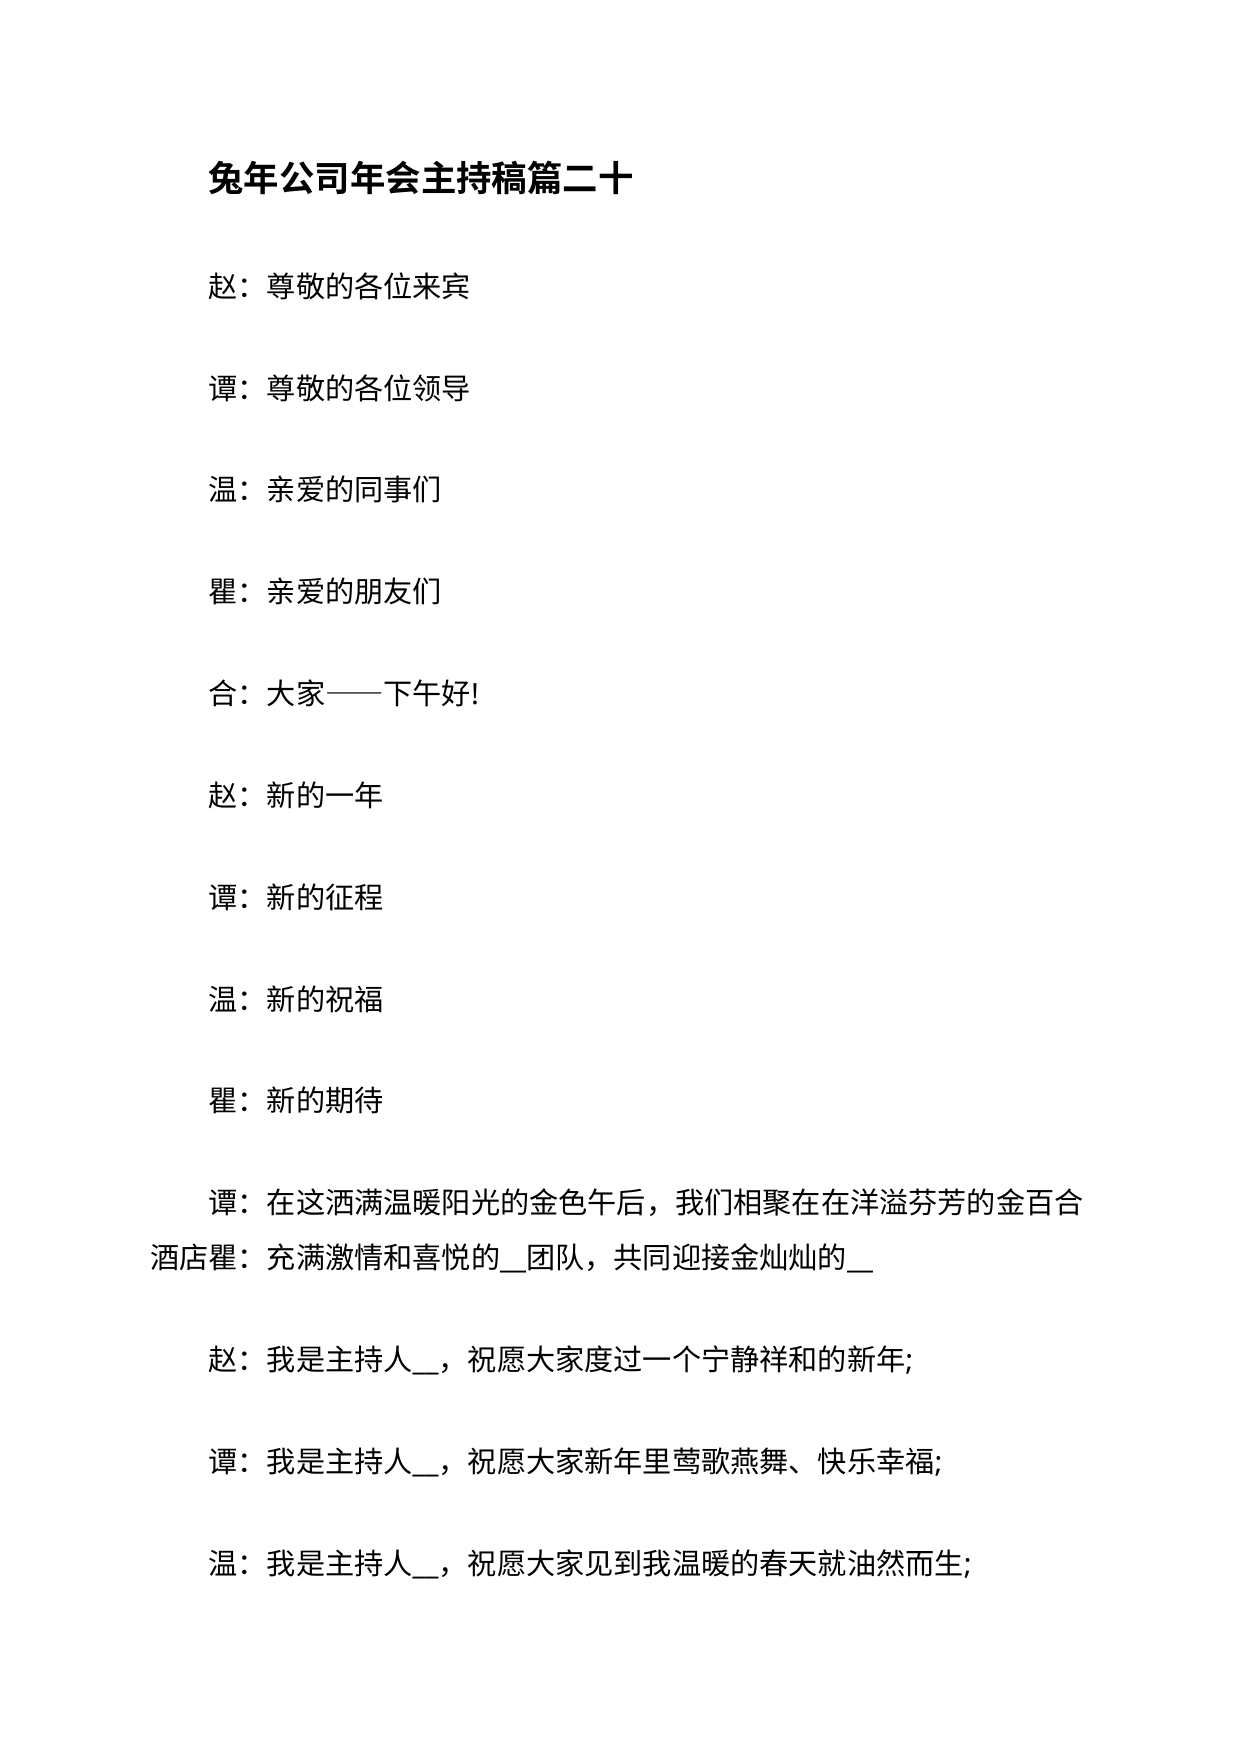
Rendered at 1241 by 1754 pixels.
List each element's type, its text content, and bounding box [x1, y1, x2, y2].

text 赵：我是主持人__，祝愿大家度过一个宁静祥和的新年; [150, 1336, 1090, 1379]
text 温：亲爱的同事们 [150, 467, 1090, 509]
text 赵：新的一年 [150, 772, 1090, 815]
text 瞿：亲爱的朋友们 [150, 569, 1090, 611]
text 兔年公司年会主持稿篇二十 [150, 150, 1090, 201]
text 赵：尊敬的各位来宾 [150, 263, 1090, 306]
text 谭：我是主持人__，祝愿大家新年里莺歌燕舞、快乐幸福; [150, 1438, 1090, 1481]
text 温：我是主持人__，祝愿大家见到我温暖的春天就油然而生; [150, 1540, 1090, 1583]
text 合：大家——下午好! [150, 671, 1090, 713]
text 谭：新的征程 [150, 874, 1090, 917]
text 瞿：新的期待 [150, 1078, 1090, 1120]
text 谭：尊敬的各位领导 [150, 365, 1090, 407]
text 温：新的祝福 [150, 976, 1090, 1018]
text 谭：在这洒满温暖阳光的金色午后，我们相聚在在洋溢芬芳的金百合酒店瞿：充满激情和喜悦的__团队，共同迎接金灿灿的__ [150, 1179, 1090, 1277]
